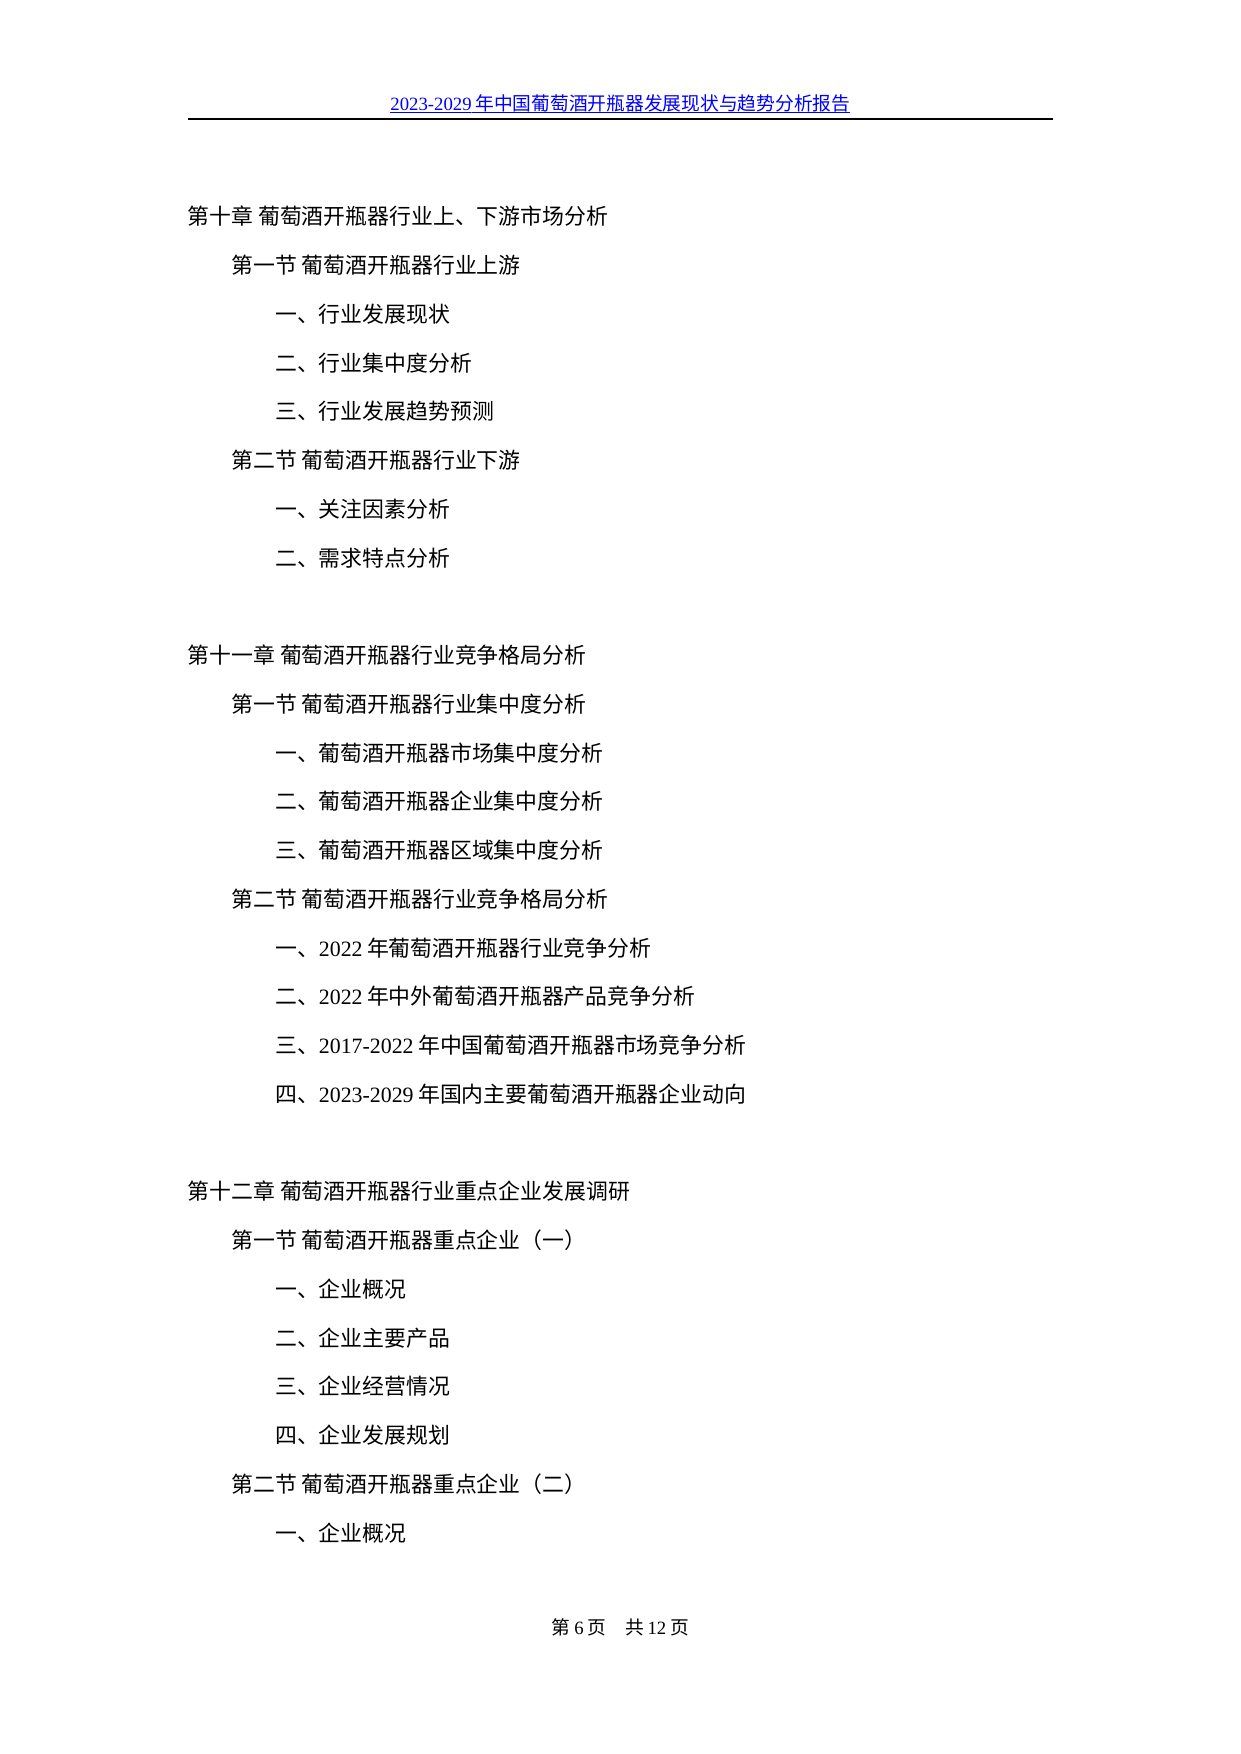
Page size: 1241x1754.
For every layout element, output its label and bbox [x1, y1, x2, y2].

text [187, 150, 1053, 1548]
